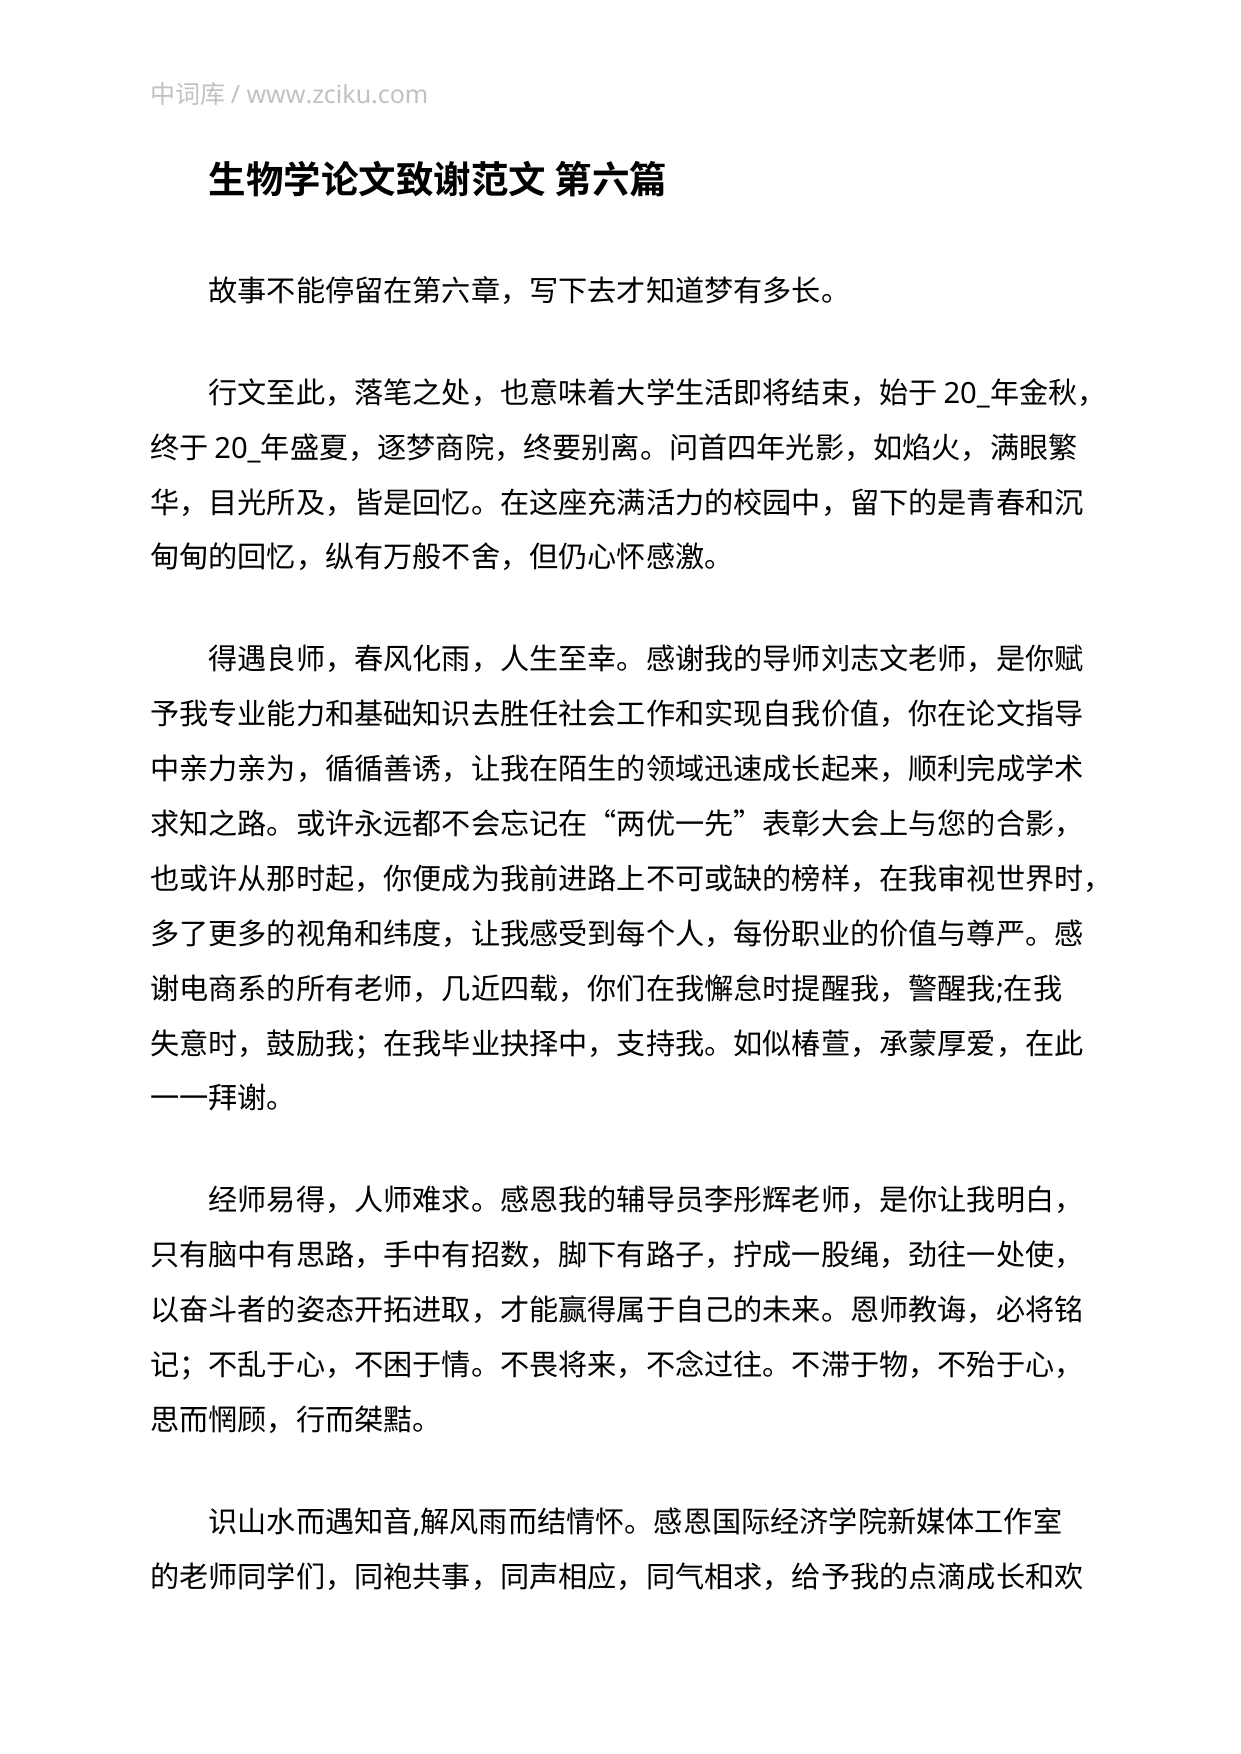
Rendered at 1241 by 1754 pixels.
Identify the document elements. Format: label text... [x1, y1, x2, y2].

text 经师易得，人师难求。感恩我的辅导员李彤辉老师，是你让我明白，只有脑中有思路，手中有招数，脚下有路子，拧成一股绳，劲往一处使， 以奋斗者的姿态开拓进取，才能赢得属于自己的未来。恩师教诲，必将铭记；不乱于心，不困于情。不畏将来，不念过往。不滞于物，不殆于心，思而惘顾，行而桀黠。 [150, 1177, 1090, 1439]
text 生物学论文致谢范文 第六篇 [150, 150, 1090, 204]
text 得遇良师，春风化雨，人生至幸。感谢我的导师刘志文老师，是你赋予我专业能力和基础知识去胜任社会工作和实现自我价值，你在论文指导中亲力亲为，循循善诱，让我在陌生的领域迅速成长起来，顺利完成学术求知之路。或许永远都不会忘记在“两优一先”表彰大会上与您的合影，也或许从那时起，你便成为我前进路上不可或缺的榜样，在我审视世界时，多了更多的视角和纬度，让我感受到每个人，每份职业的价值与尊严。感谢电商系的所有老师，几近四载，你们在我懈怠时提醒我，警醒我;在我失意时，鼓励我；在我毕业抉择中，支持我。如似椿萱，承蒙厚爱，在此一一拜谢。 [150, 636, 1090, 1117]
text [150, 1498, 1090, 1596]
text 行文至此，落笔之处，也意味着大学生活即将结束，始于20_年金秋，终于20_年盛夏，逐梦商院，终要别离。问首四年光影，如焰火，满眼繁华，目光所及，皆是回忆。在这座充满活力的校园中，留下的是青春和沉甸甸的回忆，纵有万般不舍，但仍心怀感激。 [150, 369, 1090, 576]
text 故事不能停留在第六章，写下去才知道梦有多长。 [150, 267, 1090, 310]
